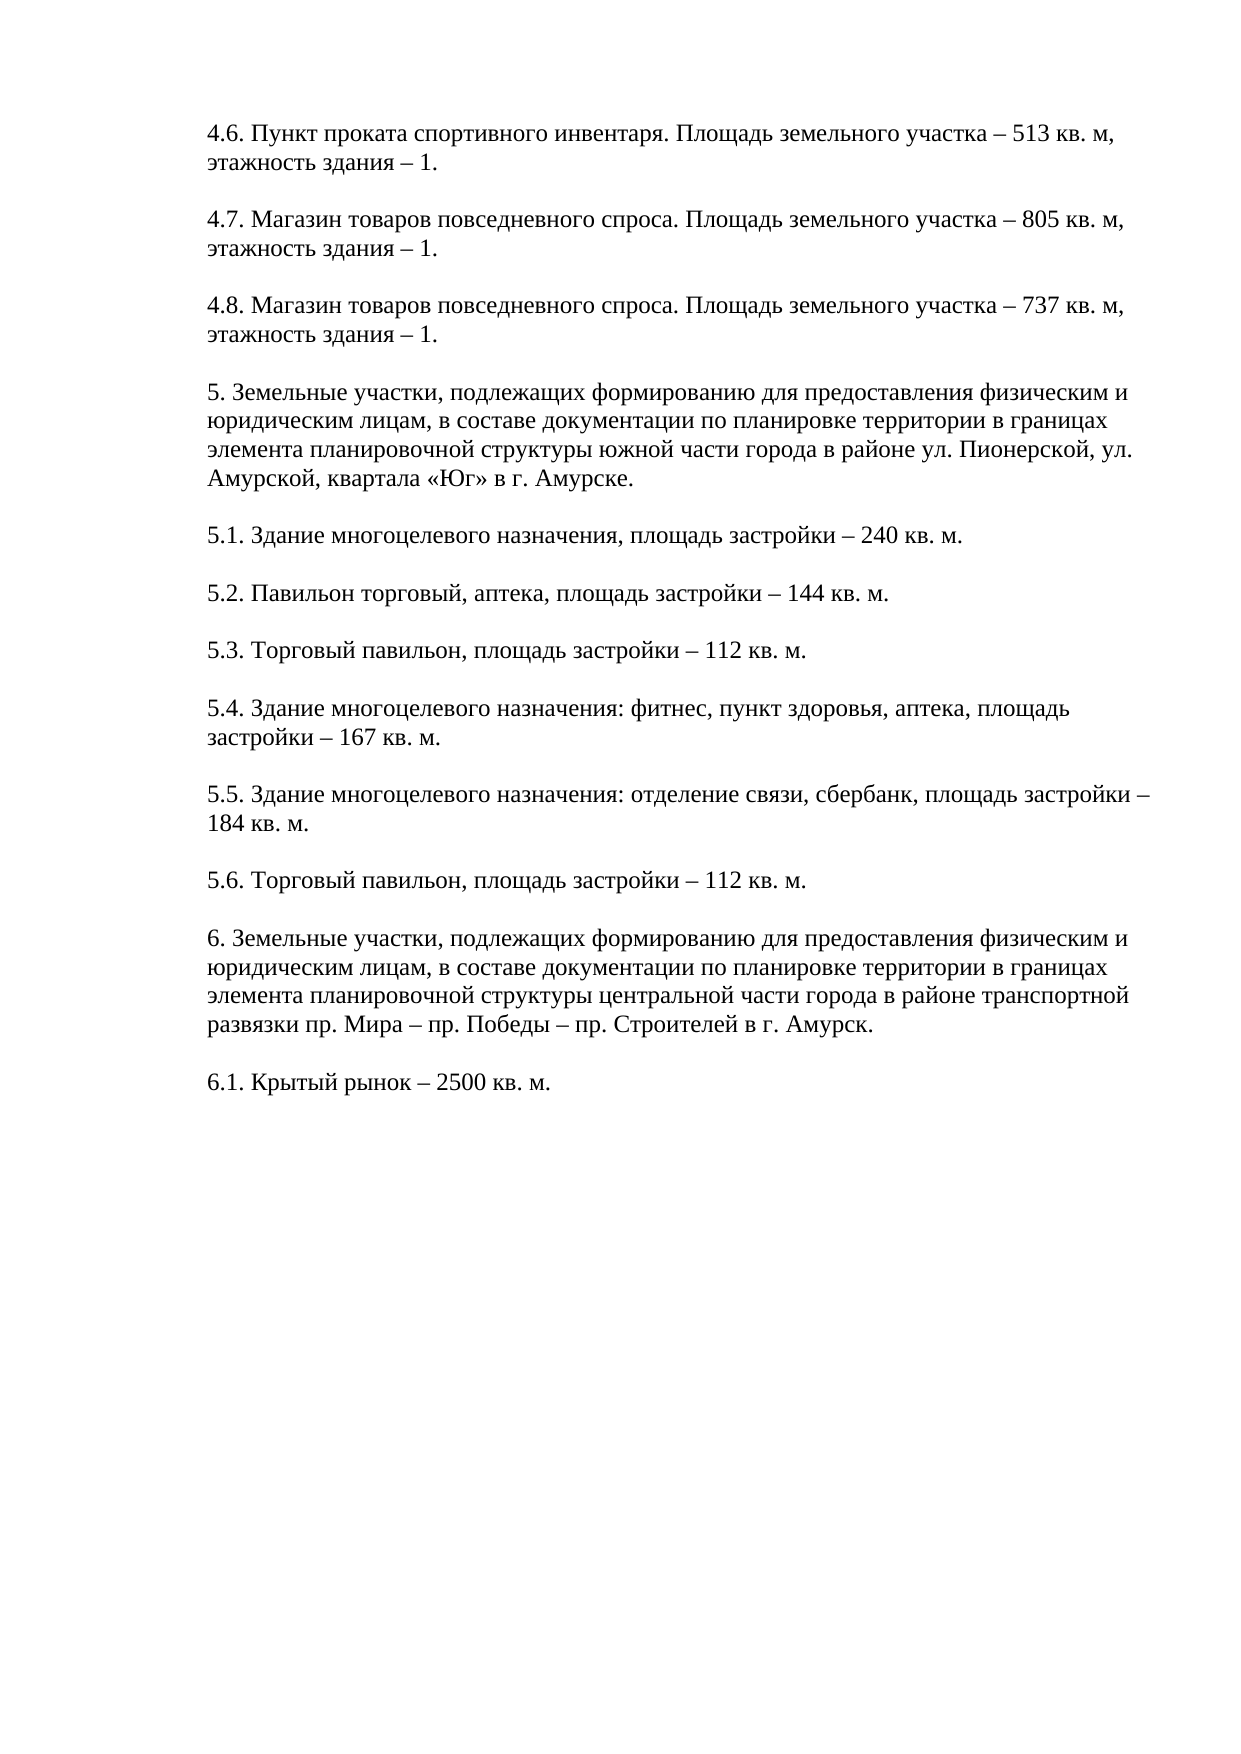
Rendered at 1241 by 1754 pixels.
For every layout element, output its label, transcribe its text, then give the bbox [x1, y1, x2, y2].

text 5.5. Здание многоцелевого назначения: отделение связи, сбербанк, площадь застройки – 184 кв. м. [207, 779, 1181, 837]
text 4.6. Пункт проката спортивного инвентаря. Площадь земельного участка – 513 кв. м, этажность здания – 1. [207, 118, 1181, 176]
text 6. Земельные участки, подлежащих формированию для предоставления физическим и юридическим лицам, в составе документации по планировке территории в границах элемента планировочной структуры центральной части города в районе транспортной развязки пр. Мира – пр. Победы – пр. Строителей в г. Амурск. [207, 923, 1181, 1038]
text 5. Земельные участки, подлежащих формированию для предоставления физическим и юридическим лицам, в составе документации по планировке территории в границах элемента планировочной структуры южной части города в районе ул. Пионерской, ул. Амурской, квартала «Юг» в г. Амурске. [207, 377, 1181, 492]
text 4.8. Магазин товаров повседневного спроса. Площадь земельного участка – 737 кв. м, этажность здания – 1. [207, 291, 1181, 348]
text 5.1. Здание многоцелевого назначения, площадь застройки – 240 кв. м. [207, 521, 1181, 549]
text 6.1. Крытый рынок – 2500 кв. м. [207, 1067, 1181, 1096]
text 5.3. Торговый павильон, площадь застройки – 112 кв. м. [207, 636, 1181, 664]
text 4.7. Магазин товаров повседневного спроса. Площадь земельного участка – 805 кв. м, этажность здания – 1. [207, 204, 1181, 262]
text 5.6. Торговый павильон, площадь застройки – 112 кв. м. [207, 866, 1181, 894]
text 5.2. Павильон торговый, аптека, площадь застройки – 144 кв. м. [207, 578, 1181, 607]
text 5.4. Здание многоцелевого назначения: фитнес, пункт здоровья, аптека, площадь застройки – 167 кв. м. [207, 693, 1181, 751]
